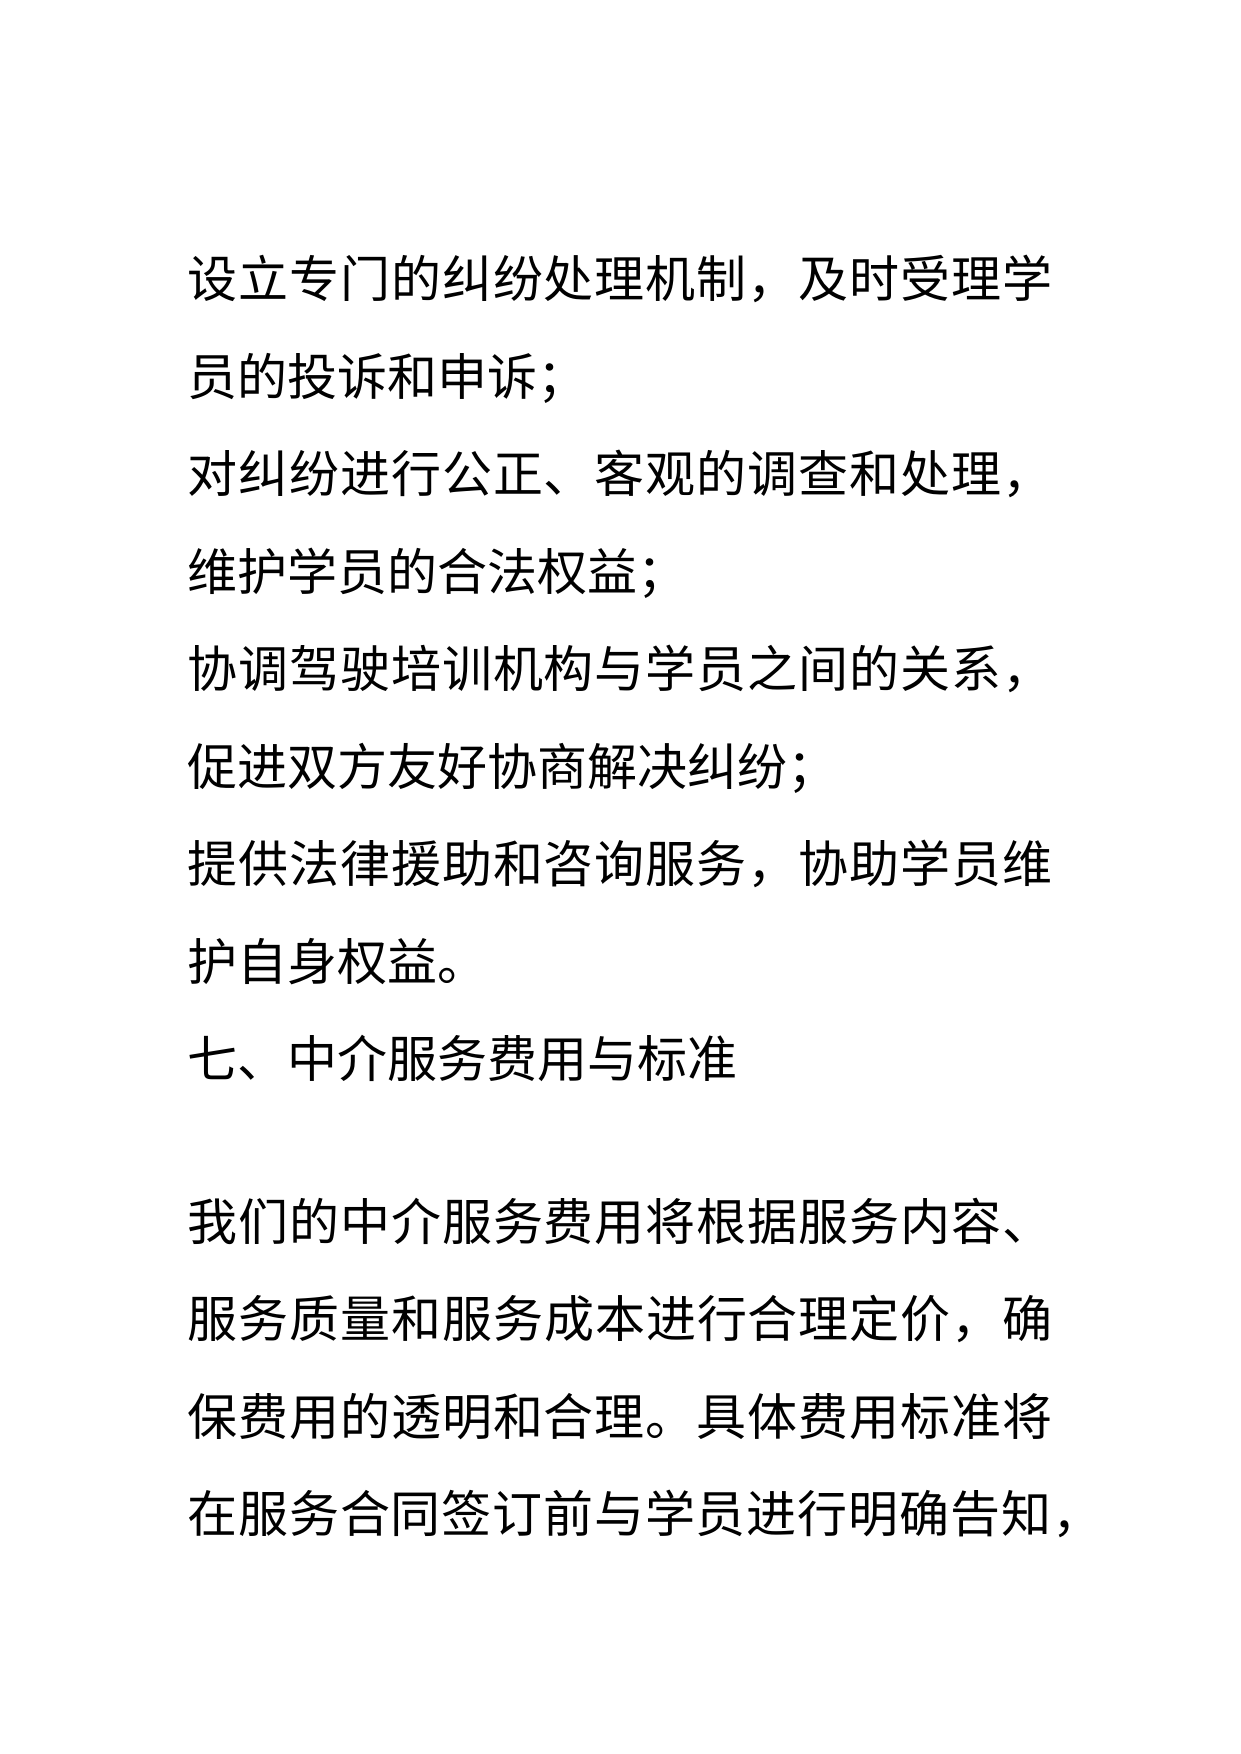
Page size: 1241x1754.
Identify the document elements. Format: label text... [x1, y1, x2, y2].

text 设立专门的纠纷处理机制，及时受理学员的投诉和申诉； [187, 227, 1053, 422]
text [187, 1169, 1053, 1559]
text 协调驾驶培训机构与学员之间的关系，促进双方友好协商解决纠纷； [187, 617, 1053, 812]
text 提供法律援助和咨询服务，协助学员维护自身权益。 [187, 812, 1053, 1007]
text 七、中介服务费用与标准 [187, 1007, 1053, 1104]
text 对纠纷进行公正、客观的调查和处理，维护学员的合法权益； [187, 422, 1053, 617]
